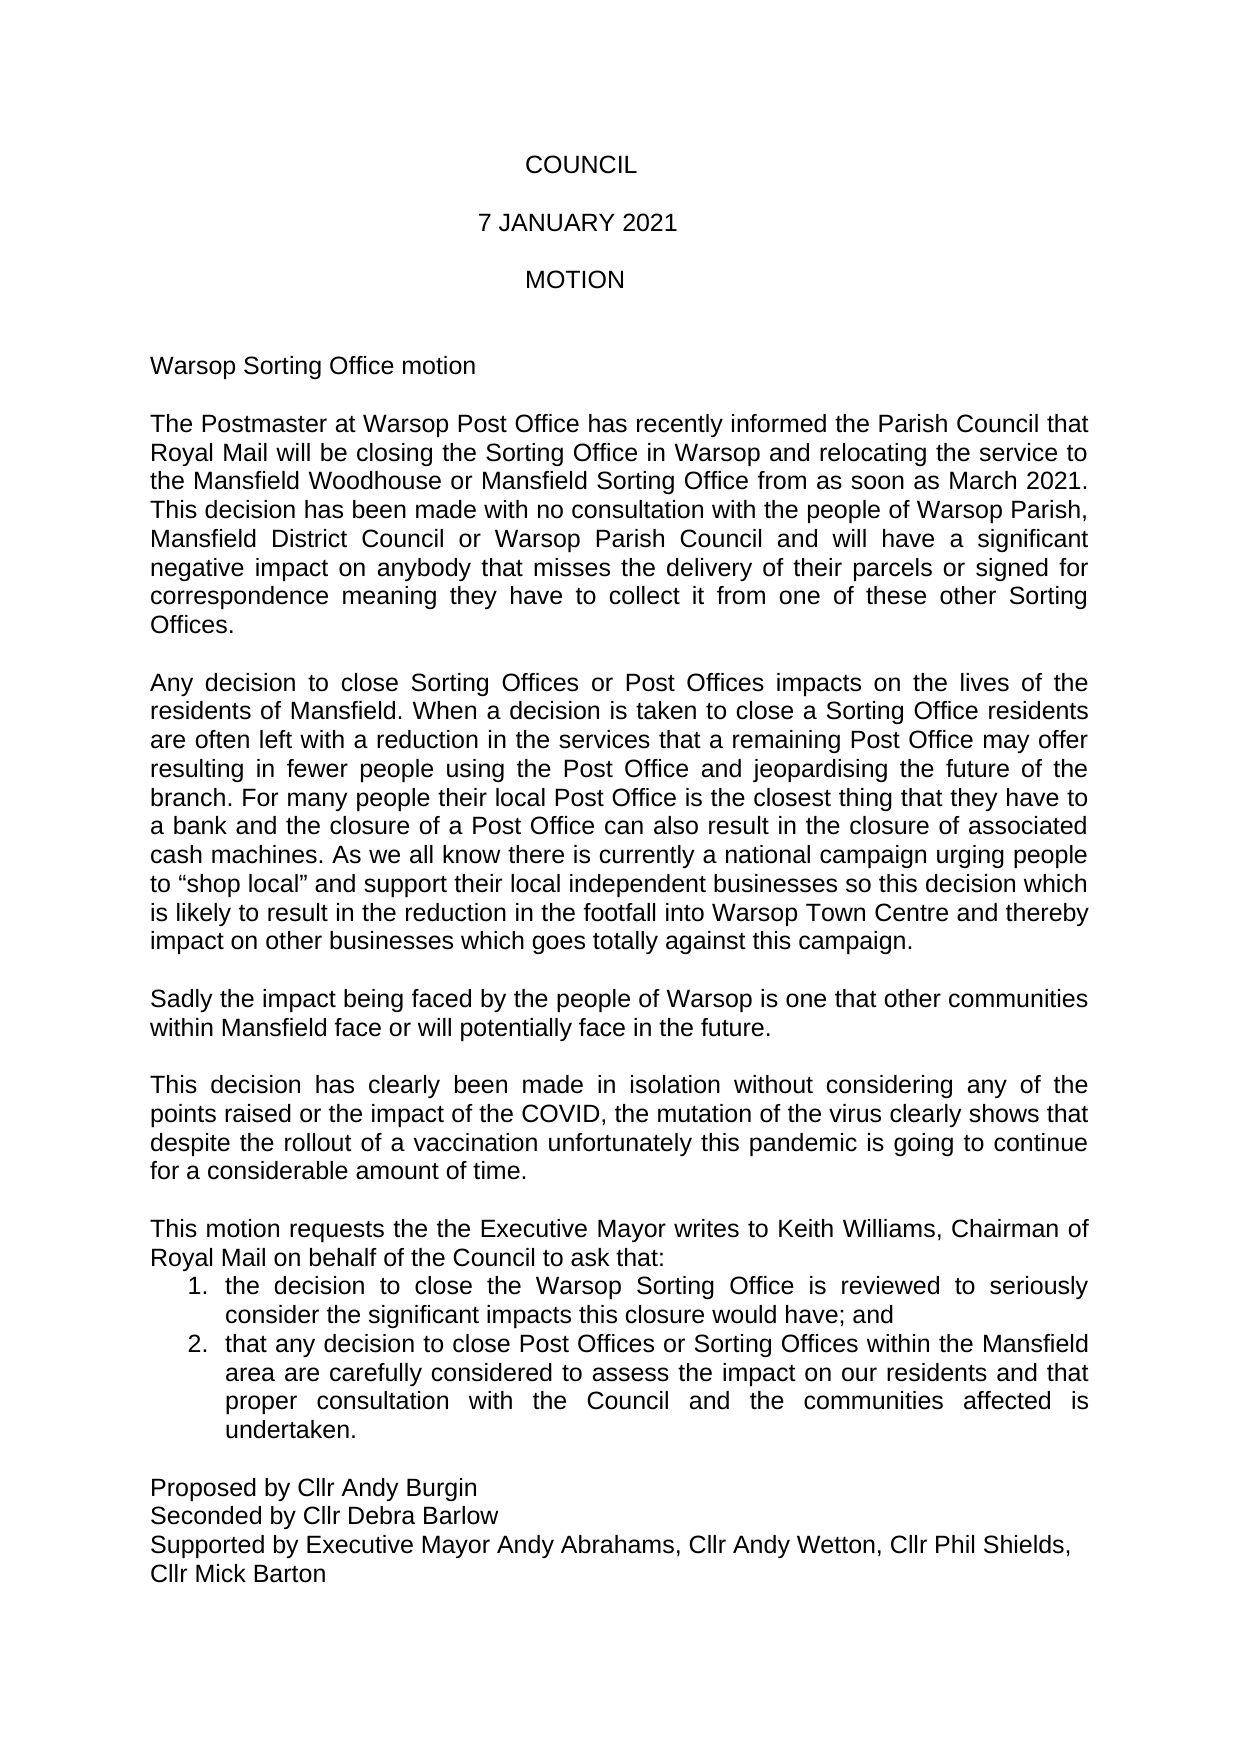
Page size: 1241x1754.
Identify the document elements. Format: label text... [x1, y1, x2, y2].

text COUNCIL [150, 150, 1090, 179]
text This motion requests the the Executive Mayor writes to Keith Williams, Chairman of Royal Mail on behalf of the Council to ask that: [150, 1214, 1090, 1271]
text Sadly the impact being faced by the people of Warsop is one that other communities within Mansfield face or will potentially face in the future. [150, 984, 1090, 1041]
list that any decision to close Post Offices or Sorting Offices within the Mansfield area are carefully considered to assess the impact on our residents and that proper consultation with the Council and the communities affected is undertaken. [187, 1329, 1090, 1444]
text This decision has clearly been made in isolation without considering any of the points raised or the impact of the COVID, the mutation of the virus clearly shows that despite the rollout of a vaccination unfortunately this pandemic is going to continue for a considerable amount of time. [150, 1070, 1090, 1185]
text Any decision to close Sorting Offices or Post Offices impacts on the lives of the residents of Mansfield. When a decision is taken to close a Sorting Office residents are often left with a reduction in the services that a remaining Post Office may offer resulting in fewer people using the Post Office and jeopardising the future of the branch. For many people their local Post Office is the closest thing that they have to a bank and the closure of a Post Office can also result in the closure of associated cash machines. As we all know there is currently a national campaign urging people to “shop local” and support their local independent businesses so this decision which is likely to result in the reduction in the footfall into Warsop Town Centre and thereby impact on other businesses which goes totally against this campaign. [150, 667, 1090, 955]
text Seconded by Cllr Debra Barlow [150, 1501, 1090, 1530]
text Warsop Sorting Office motion [150, 351, 1090, 380]
text 7 JANUARY 2021 [150, 207, 1090, 236]
text Proposed by Cllr Andy Burgin [150, 1472, 1090, 1501]
text MOTION [150, 265, 1090, 294]
list the decision to close the Warsop Sorting Office is reviewed to seriously consider the significant impacts this closure would have; and [187, 1271, 1090, 1329]
text The Postmaster at Warsop Post Office has recently informed the Parish Council that Royal Mail will be closing the Sorting Office in Warsop and relocating the service to the Mansfield Woodhouse or Mansfield Sorting Office from as soon as March 2021. This decision has been made with no consultation with the people of Warsop Parish, Mansfield District Council or Warsop Parish Council and will have a significant negative impact on anybody that misses the delivery of their parcels or signed for correspondence meaning they have to collect it from one of these other Sorting Offices. [150, 409, 1090, 639]
text Supported by Executive Mayor Andy Abrahams, Cllr Andy Wetton, Cllr Phil Shields, Cllr Mick Barton [150, 1530, 1090, 1587]
